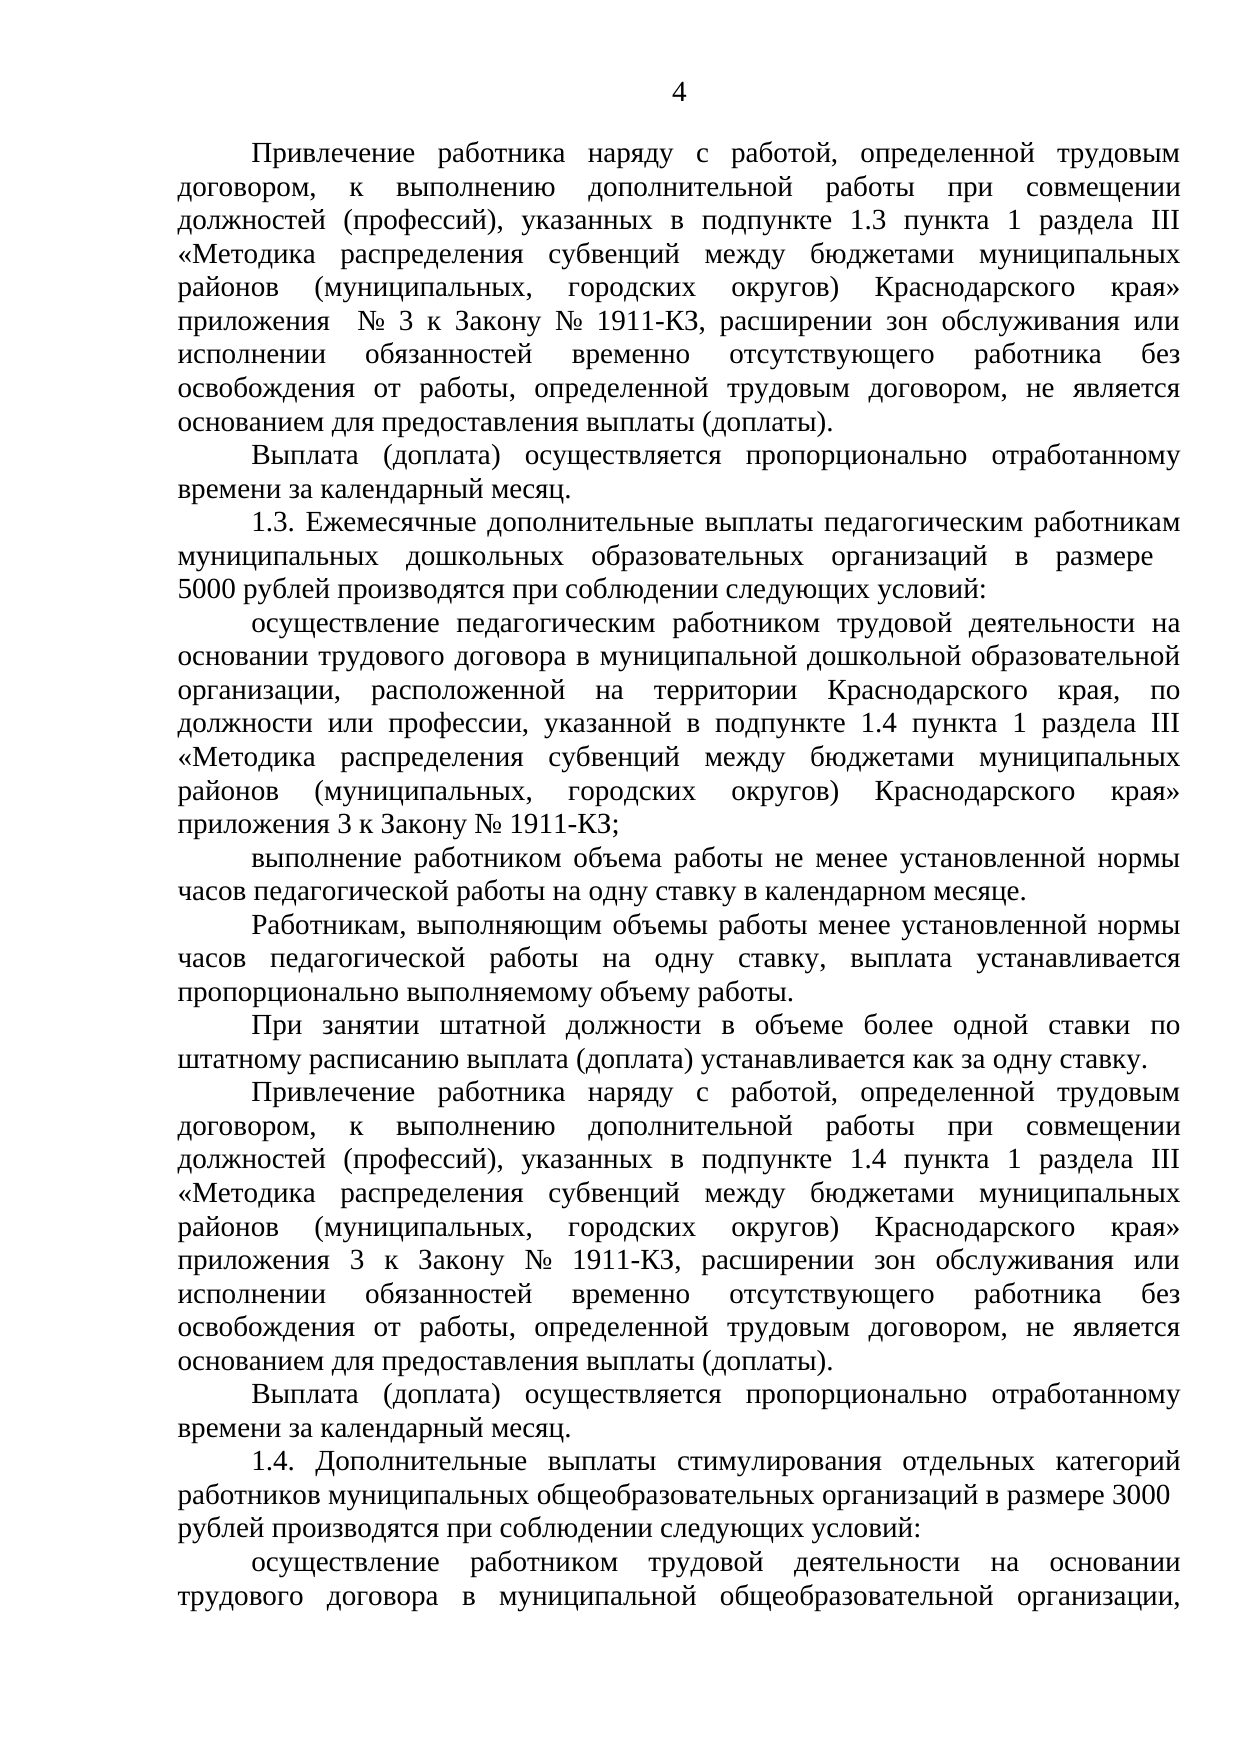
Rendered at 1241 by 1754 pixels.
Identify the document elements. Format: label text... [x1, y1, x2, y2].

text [177, 1544, 1181, 1611]
text Привлечение работника наряду с работой, определенной трудовым договором, к выполнению дополнительной работы при совмещении должностей (профессий), указанных в подпункте 1.3 пункта 1 раздела III «Методика распределения субвенций между бюджетами муниципальных районов (муниципальных, городских округов) Краснодарского края» приложения № 3 к Закону № 1911-КЗ, расширении зон обслуживания или исполнении обязанностей временно отсутствующего работника без освобождения от работы, определенной трудовым договором, не является основанием для предоставления выплаты (доплаты). [177, 135, 1181, 437]
text При занятии штатной должности в объеме более одной ставки по штатному расписанию выплата (доплата) устанавливается как за одну ставку. [177, 1007, 1181, 1074]
text выполнение работником объема работы не менее установленной нормы часов педагогической работы на одну ставку в календарном месяце. [177, 840, 1181, 907]
text 1.3. Ежемесячные дополнительные выплаты педагогическим работникам муниципальных дошкольных образовательных организаций в размере 5000 рублей производятся при соблюдении следующих условий: [177, 504, 1181, 605]
text Выплата (доплата) осуществляется пропорционально отработанному времени за календарный месяц. [177, 437, 1181, 504]
text Выплата (доплата) осуществляется пропорционально отработанному времени за календарный месяц. [177, 1376, 1181, 1443]
text осуществление педагогическим работником трудовой деятельности на основании трудового договора в муниципальной дошкольной образовательной организации, расположенной на территории Краснодарского края, по должности или профессии, указанной в подпункте 1.4 пункта 1 раздела III «Методика распределения субвенций между бюджетами муниципальных районов (муниципальных, городских округов) Краснодарского края» приложения 3 к Закону № 1911-КЗ; [177, 605, 1181, 840]
text Работникам, выполняющим объемы работы менее установленной нормы часов педагогической работы на одну ставку, выплата устанавливается пропорционально выполняемому объему работы. [177, 907, 1181, 1007]
text Привлечение работника наряду с работой, определенной трудовым договором, к выполнению дополнительной работы при совмещении должностей (профессий), указанных в подпункте 1.4 пункта 1 раздела III «Методика распределения субвенций между бюджетами муниципальных районов (муниципальных, городских округов) Краснодарского края» приложения 3 к Закону № 1911-КЗ, расширении зон обслуживания или исполнении обязанностей временно отсутствующего работника без освобождения от работы, определенной трудовым договором, не является основанием для предоставления выплаты (доплаты). [177, 1074, 1181, 1376]
text 1.4. Дополнительные выплаты стимулирования отдельных категорий работников муниципальных общеобразовательных организаций в размере 3000 рублей производятся при соблюдении следующих условий: [177, 1443, 1181, 1544]
